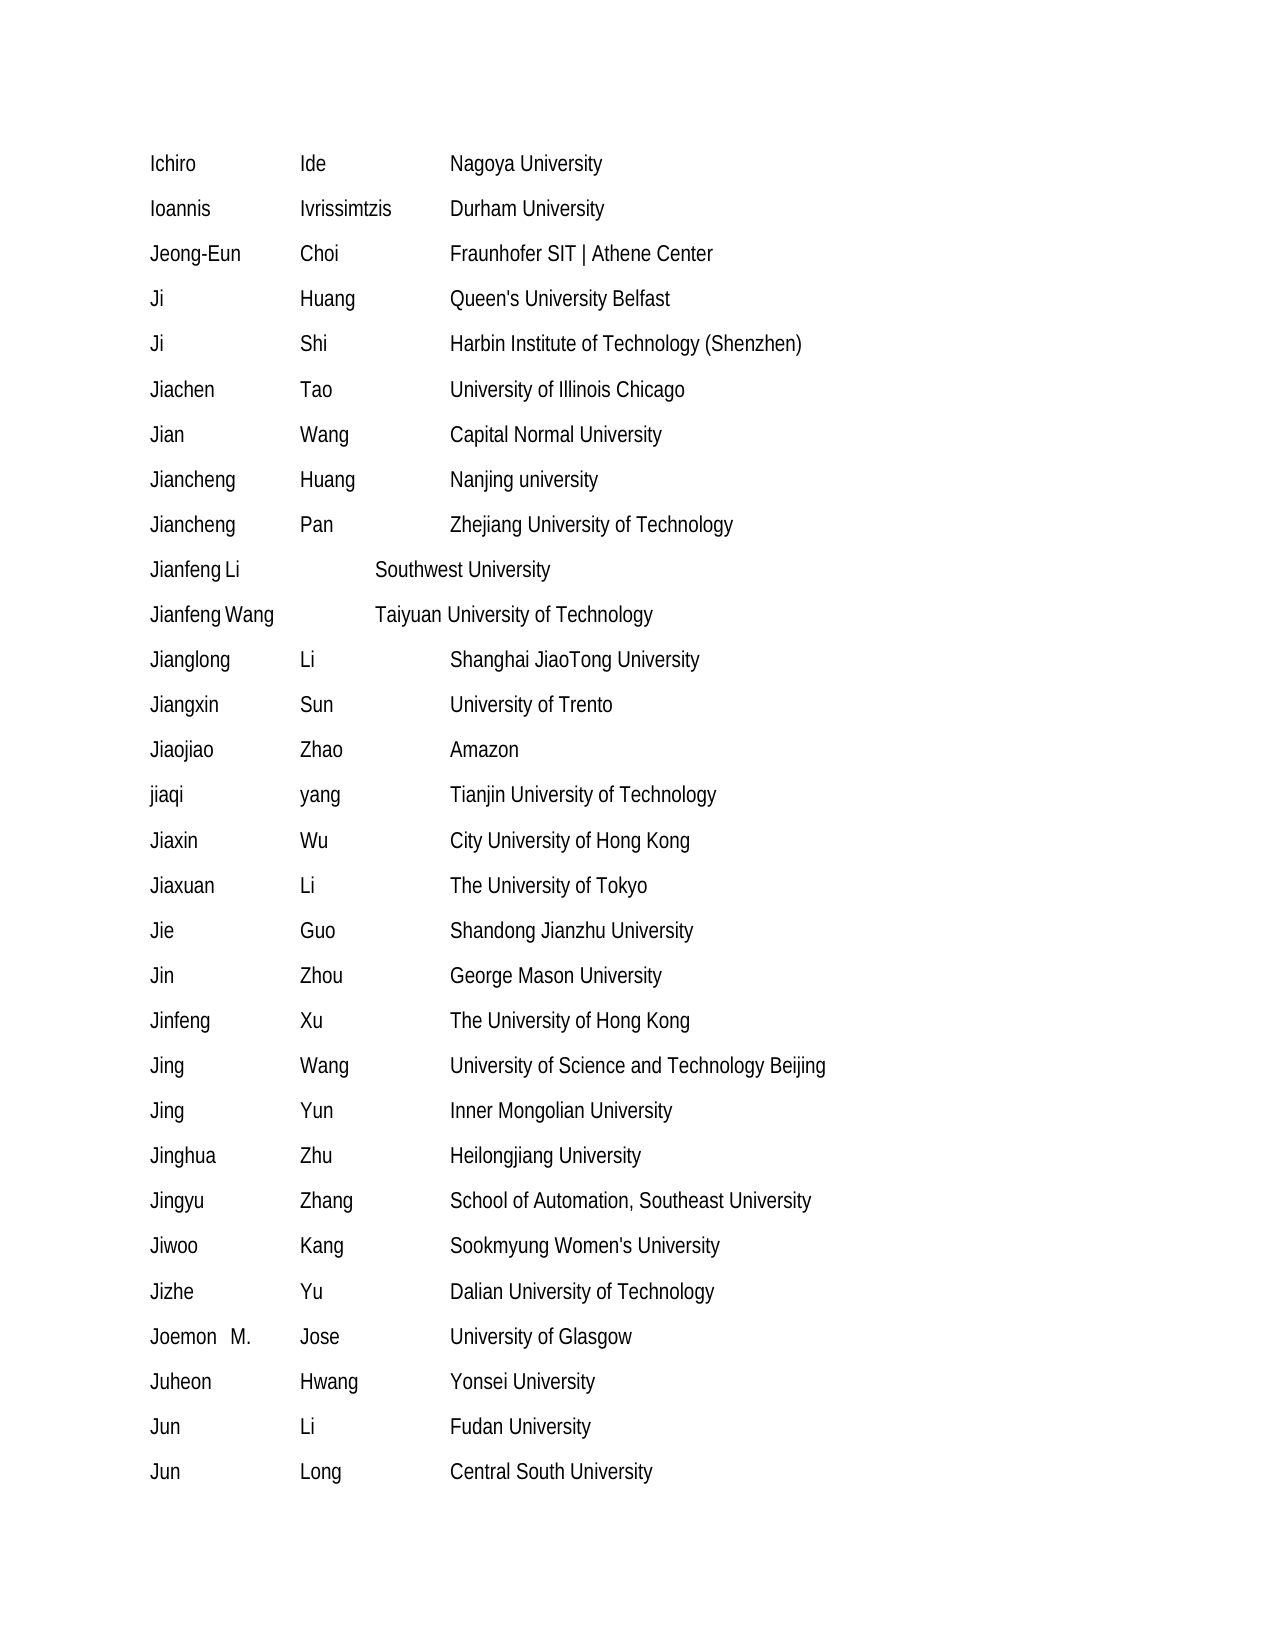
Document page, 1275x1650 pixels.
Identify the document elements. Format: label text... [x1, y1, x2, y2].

text Jian Wang Capital Normal University [150, 421, 1125, 447]
text Jie Guo Shandong Jianzhu University [150, 917, 1125, 943]
text Jinfeng Xu The University of Hong Kong [150, 1007, 1125, 1033]
text Jiwoo Kang Sookmyung Women's University [150, 1232, 1125, 1259]
text Jinghua Zhu Heilongjiang University [150, 1142, 1125, 1169]
text Juheon Hwang Yonsei University [150, 1368, 1125, 1394]
text Jun Li Fudan University [150, 1413, 1125, 1439]
text Jing Wang University of Science and Technology Beijing [150, 1052, 1125, 1078]
text Jianfeng Li Southwest University [150, 556, 1125, 582]
text Jiangxin Sun University of Trento [150, 691, 1125, 718]
text Jianglong Li Shanghai JiaoTong University [150, 646, 1125, 672]
text Ichiro Ide Nagoya University [150, 150, 1125, 176]
text Jiachen Tao University of Illinois Chicago [150, 376, 1125, 402]
text Jianfeng Wang Taiyuan University of Technology [150, 601, 1125, 627]
text Jingyu Zhang School of Automation, Southeast University [150, 1187, 1125, 1214]
text Jiaxuan Li The University of Tokyo [150, 872, 1125, 898]
text Joemon M. Jose University of Glasgow [150, 1323, 1125, 1349]
text Jun Long Central South University [150, 1458, 1125, 1484]
text Jiaojiao Zhao Amazon [150, 736, 1125, 763]
text Jiancheng Pan Zhejiang University of Technology [150, 511, 1125, 537]
text jiaqi yang Tianjin University of Technology [150, 781, 1125, 808]
text Jeong-Eun Choi Fraunhofer SIT | Athene Center [150, 240, 1125, 267]
text Jin Zhou George Mason University [150, 962, 1125, 988]
text Ioannis Ivrissimtzis Durham University [150, 195, 1125, 221]
text Jiaxin Wu City University of Hong Kong [150, 827, 1125, 853]
text Jing Yun Inner Mongolian University [150, 1097, 1125, 1123]
text Jiancheng Huang Nanjing university [150, 466, 1125, 492]
text Jizhe Yu Dalian University of Technology [150, 1278, 1125, 1304]
text Ji Shi Harbin Institute of Technology (Shenzhen) [150, 330, 1125, 357]
text Ji Huang Queen's University Belfast [150, 285, 1125, 312]
